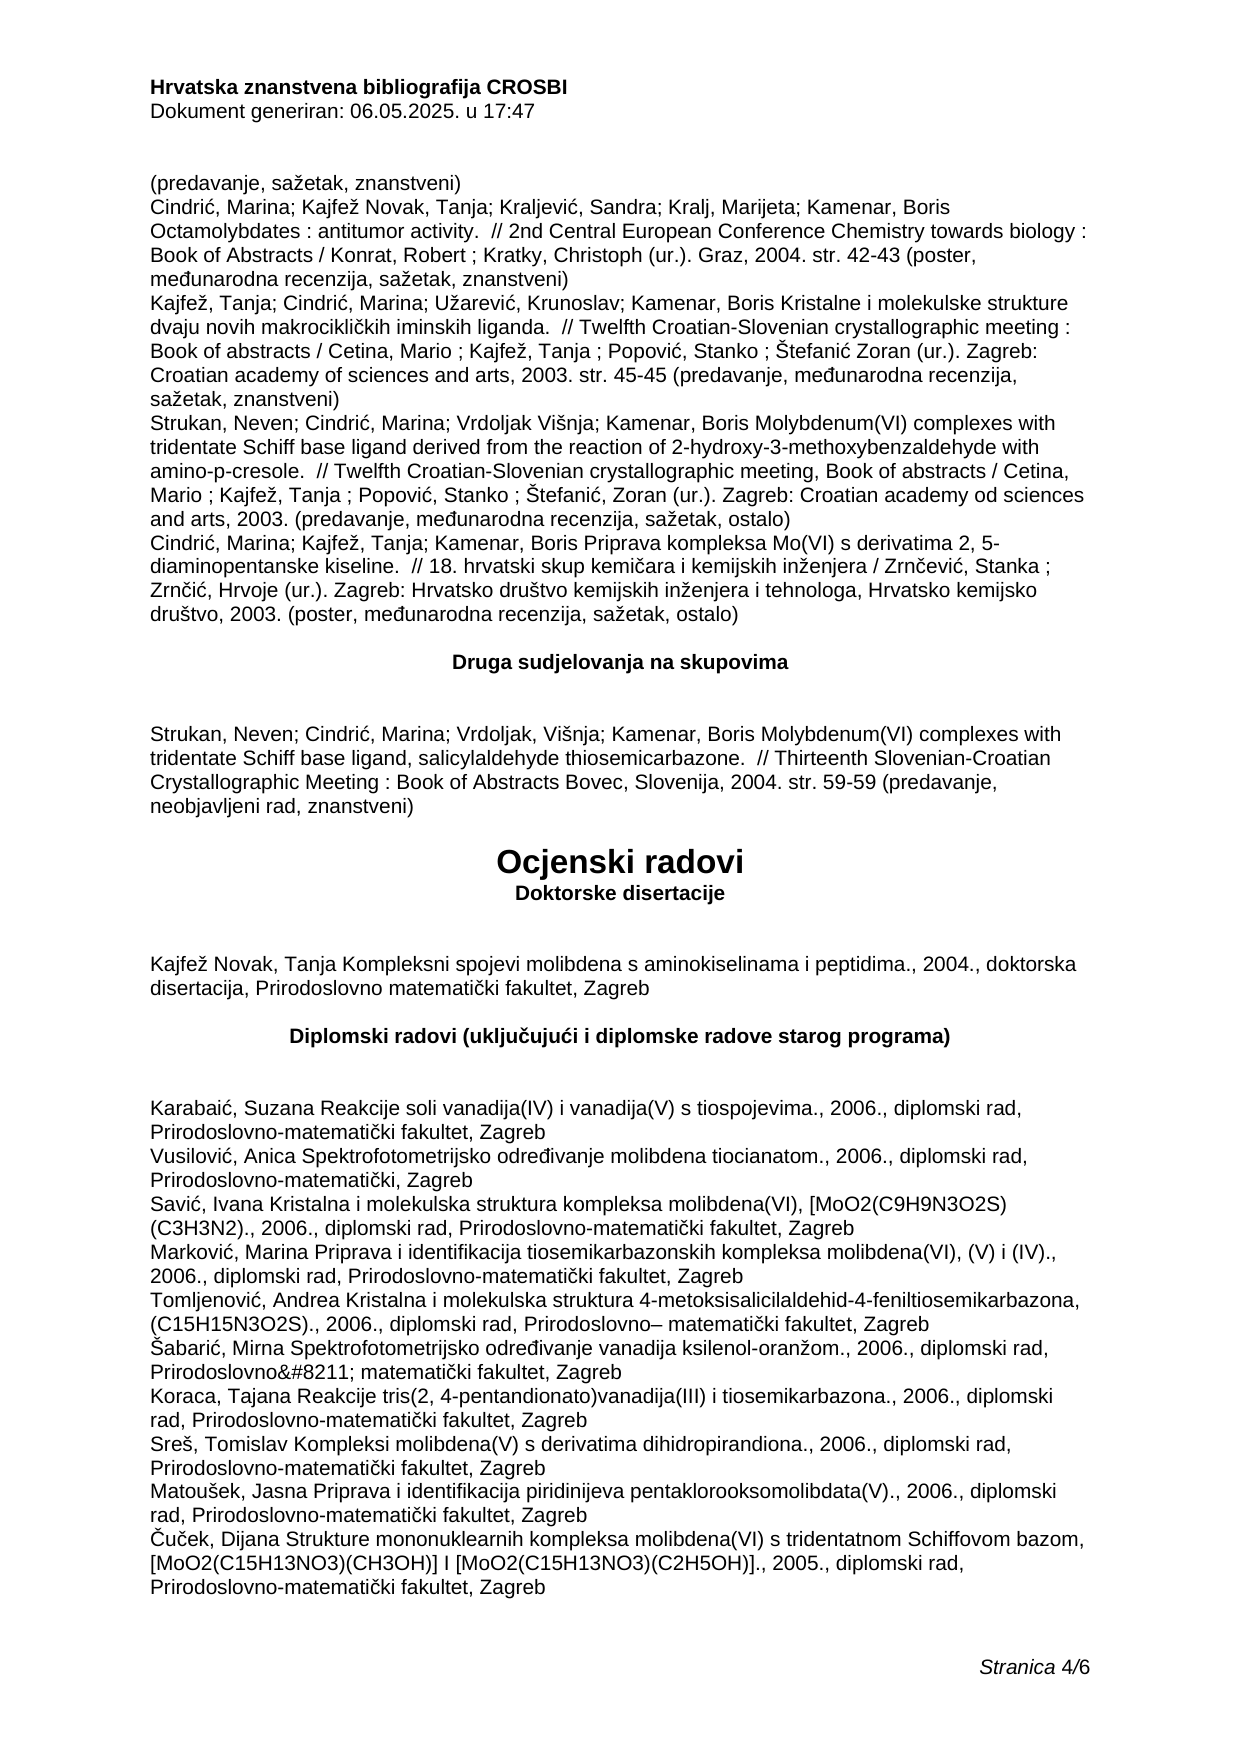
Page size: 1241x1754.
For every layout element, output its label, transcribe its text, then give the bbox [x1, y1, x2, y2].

text Strukan, Neven; Cindrić, Marina; Vrdoljak Višnja; Kamenar, Boris [150, 411, 1090, 530]
text Koraca, Tajana [150, 1383, 1090, 1431]
text Čuček, Dijana [150, 1527, 1090, 1599]
text Vusilović, Anica [150, 1144, 1090, 1192]
text Tomljenović, Andrea [150, 1288, 1090, 1336]
text Strukan, Neven; Cindrić, Marina; Vrdoljak, Višnja; Kamenar, Boris [150, 722, 1090, 818]
text Cindrić, Marina; Kajfež Novak, Tanja; Kraljević, Sandra; Kralj, Marijeta; Kamenar, Boris [150, 195, 1090, 291]
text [150, 171, 1090, 195]
text Sreš, Tomislav [150, 1431, 1090, 1479]
text Kajfež, Tanja; Cindrić, Marina; Užarević, Krunoslav; Kamenar, Boris [150, 291, 1090, 411]
text Kajfež Novak, Tanja [150, 952, 1090, 1000]
text Matoušek, Jasna [150, 1479, 1090, 1527]
text Šabarić, Mirna [150, 1336, 1090, 1383]
text Cindrić, Marina; Kajfež, Tanja; Kamenar, Boris [150, 530, 1090, 626]
subtitle Doktorske disertacije [150, 880, 1090, 904]
subtitle Druga sudjelovanja na skupovima [150, 650, 1090, 674]
subtitle Diplomski radovi (uključujući i diplomske radove starog programa) [150, 1024, 1090, 1048]
subtitle Ocjenski radovi [150, 842, 1090, 880]
text Karabaić, Suzana [150, 1096, 1090, 1144]
text Savić, Ivana [150, 1192, 1090, 1240]
text Marković, Marina [150, 1240, 1090, 1288]
